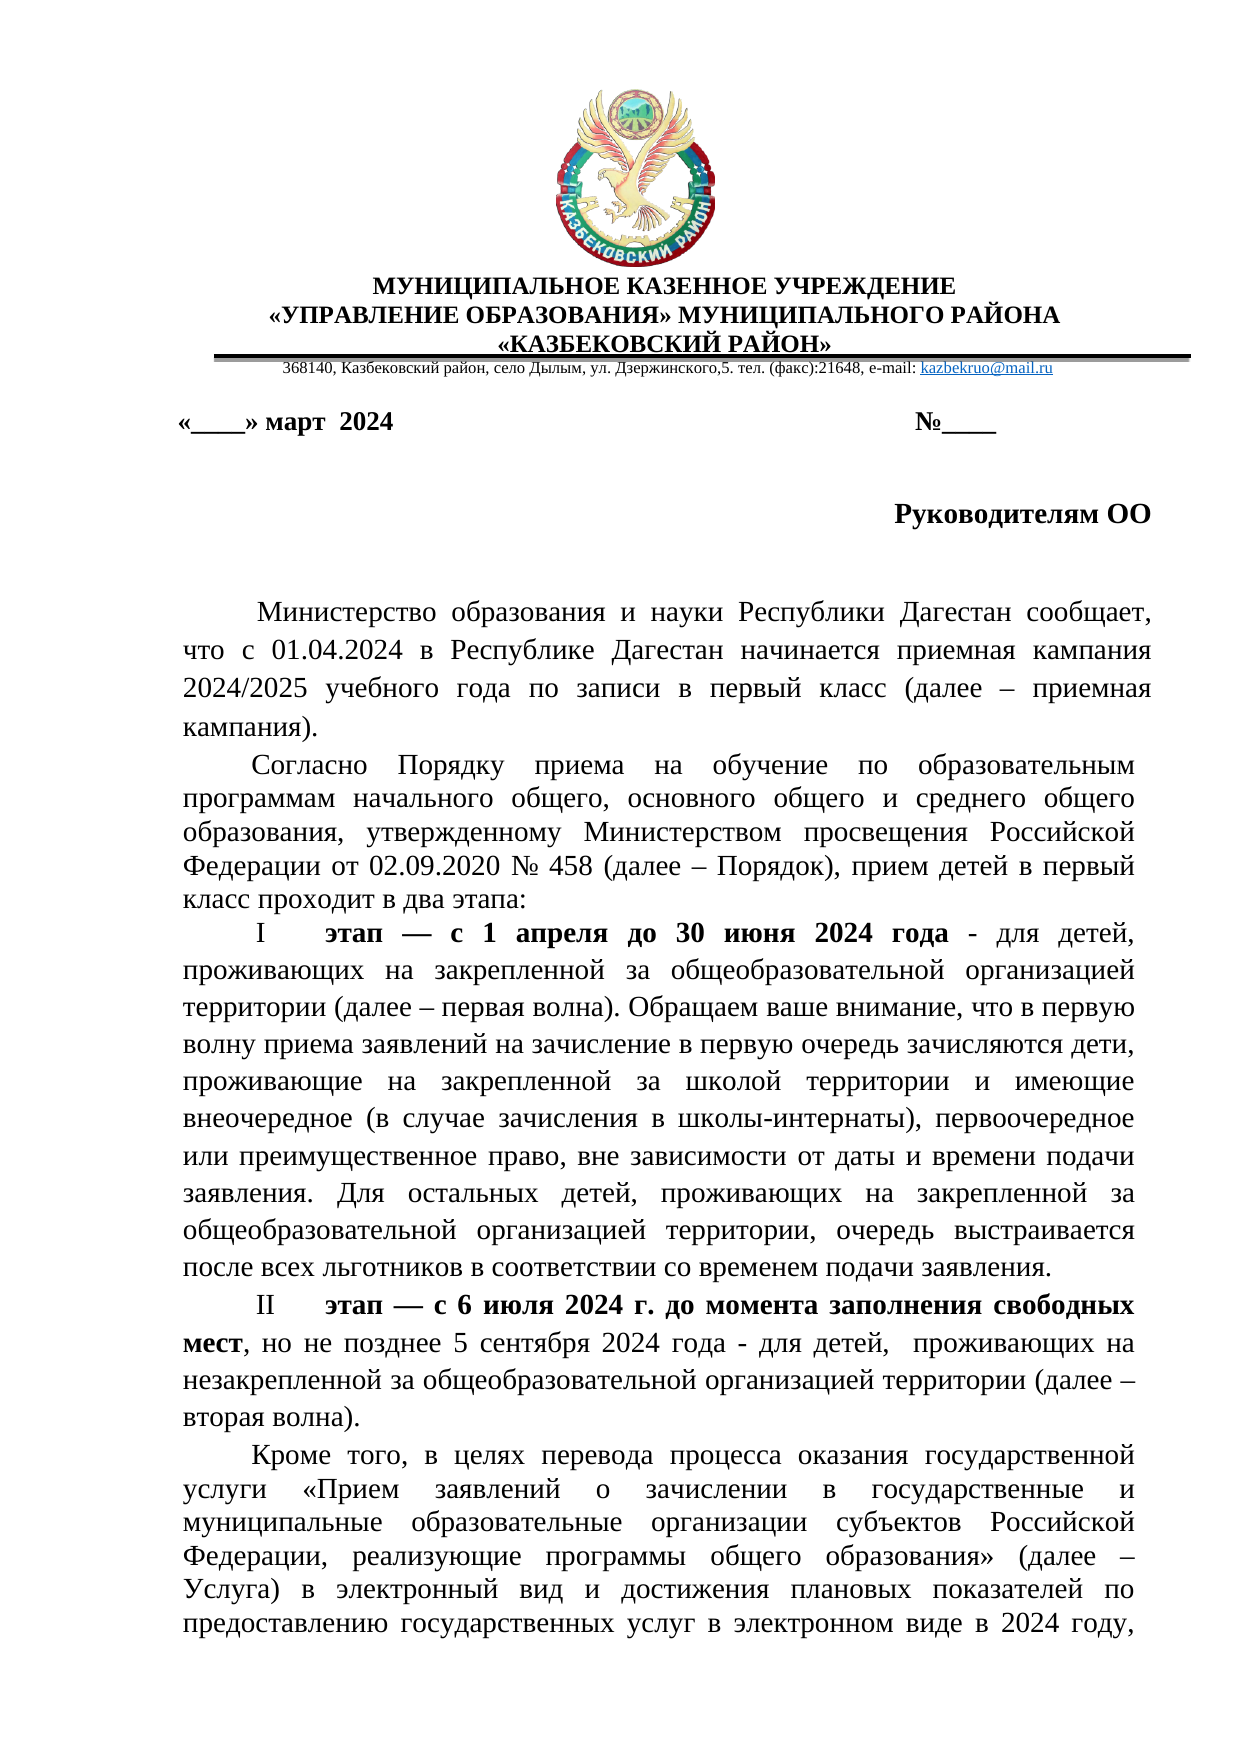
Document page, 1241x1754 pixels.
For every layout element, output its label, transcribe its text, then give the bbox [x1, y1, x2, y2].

text Согласно Порядку приема на обучение по образовательным программам начального общего, основного общего и среднего общего образования, утвержденному Министерством просвещения Российской Федерации от 02.09.2020 № 458 (далее – Порядок), прием детей в первый класс проходит в два этапа: [183, 747, 1135, 915]
list этап — с 1 апреля до 30 июня 2024 года - для детей, проживающих на закрепленной за общеобразовательной организацией территории (далее – первая волна). Обращаем ваше внимание, что в первую волну приема заявлений на зачисление в первую очередь зачисляются дети, проживающие на закрепленной за школой территории и имеющие внеочередное (в случае зачисления в школы-интернаты), первоочередное или преимущественное право, вне зависимости от даты и времени подачи заявления. Для остальных детей, проживающих на закрепленной за общеобразовательной организацией территории, очередь выстраивается после всех льготников в соответствии со временем подачи заявления. [183, 915, 1135, 1283]
text «УПРАВЛЕНИЕ ОБРАЗОВАНИЯ» МУНИЦИПАЛЬНОГО РАЙОНА «КАЗБЕКОВСКИЙ РАЙОН» [177, 300, 1152, 357]
text Руководителям ОО [258, 496, 1152, 529]
text Министерство образования и науки Республики Дагестан сообщает, что с 01.04.2024 в Республике Дагестан начинается приемная кампания 2024/2025 учебного года по записи в первый класс (далее – приемная кампания). [183, 594, 1152, 742]
text 368140, Казбековский район, село Дылым, ул. Дзержинского,5. тел. (факс):21648, e-mail: kazbekruo@mail.ru [177, 357, 537, 377]
list этап — с 6 июля 2024 г. до момента заполнения свободных мест, но не позднее 5 сентября 2024 года - для детей, проживающих на незакрепленной за общеобразовательной организацией территории (далее – вторая волна). [183, 1287, 1135, 1433]
text «____» март 2024 №____ [177, 405, 1152, 437]
picture [556, 89, 715, 267]
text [183, 1437, 1135, 1638]
text МУНИЦИПАЛЬНОЕ КАЗЕННОЕ УЧРЕЖДЕНИЕ [177, 271, 1152, 300]
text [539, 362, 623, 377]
